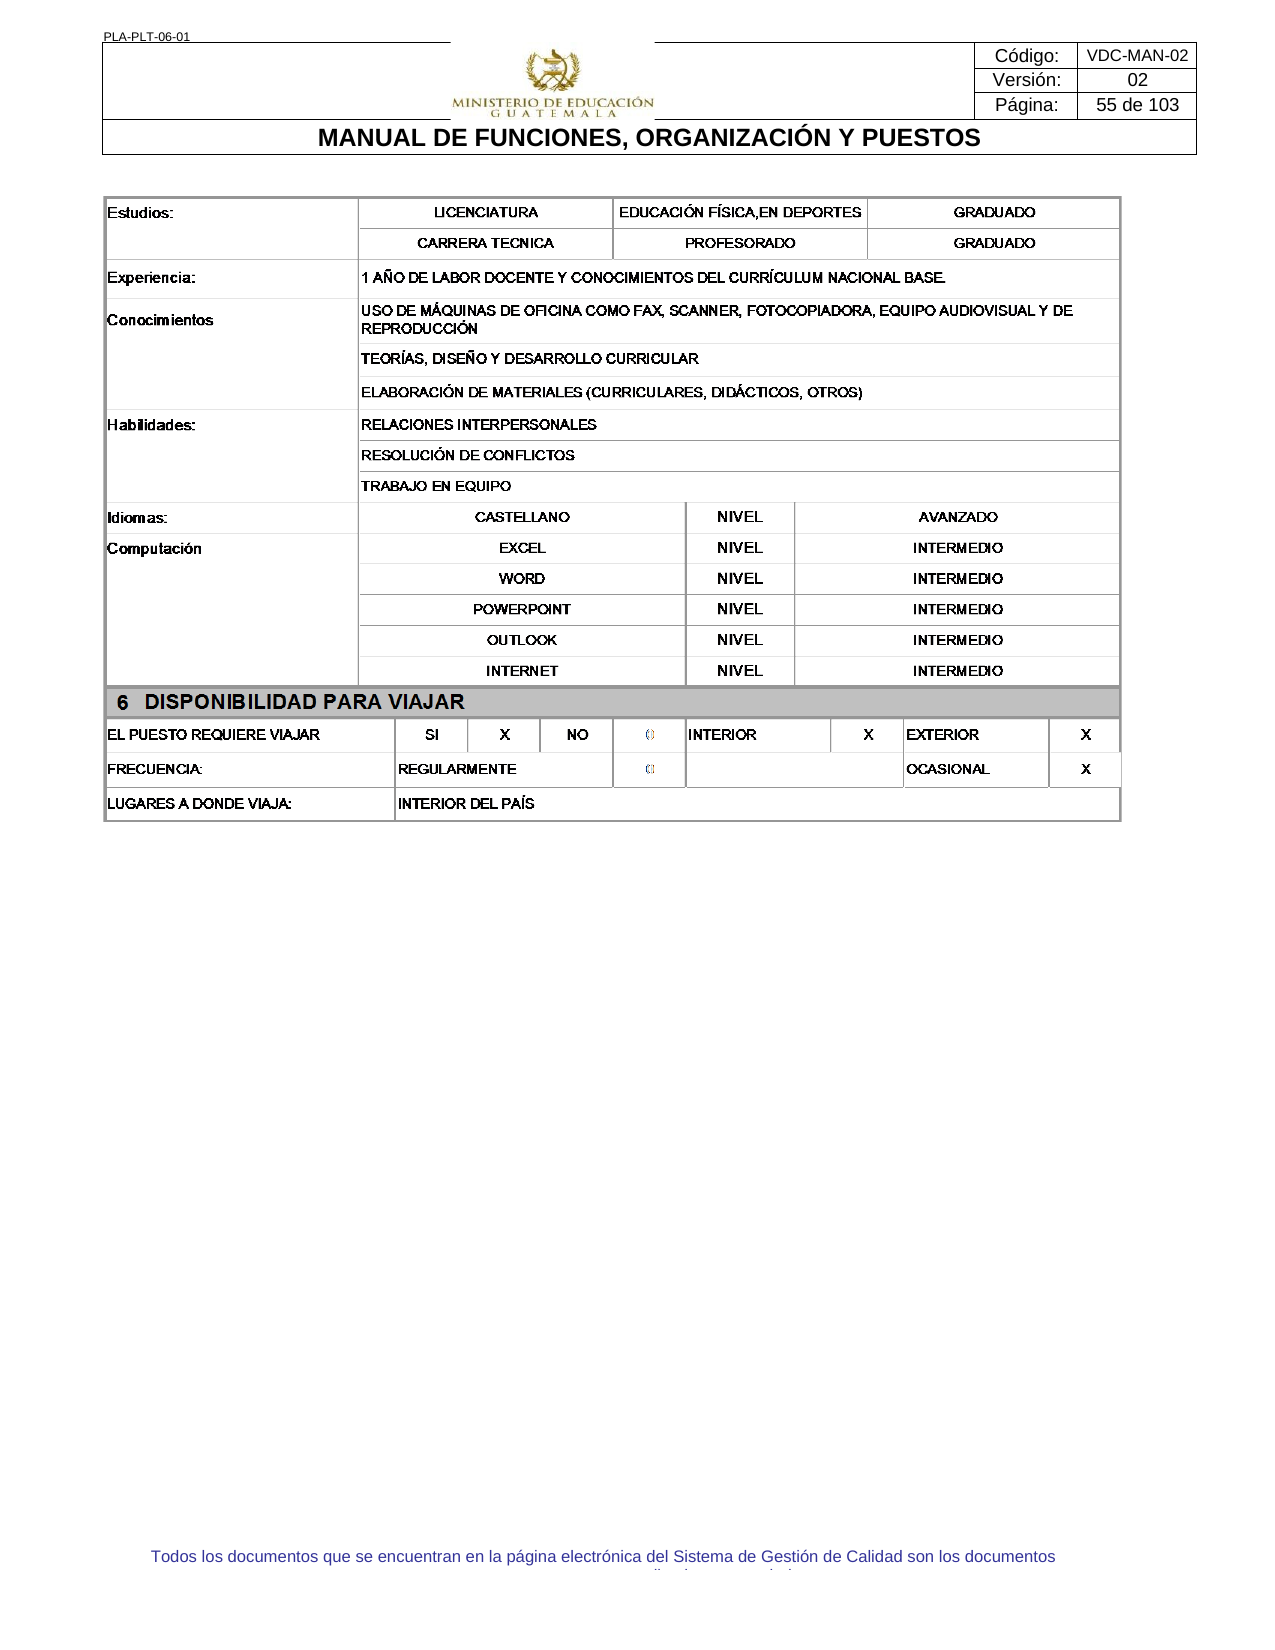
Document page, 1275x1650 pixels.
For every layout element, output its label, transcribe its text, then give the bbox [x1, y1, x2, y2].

table_cell MANUAL DE FUNCIONES, ORGANIZACIÓN Y PUESTOS [103, 120, 1196, 154]
table_cell Página: [975, 93, 1077, 119]
table_header VDC-MAN-02 [1078, 43, 1196, 68]
table_header [655, 43, 974, 119]
table_cell Versión: [975, 69, 1077, 92]
picture [450, 42, 655, 120]
table_header Código: [975, 43, 1077, 68]
table_cell 55 de 103 [1078, 93, 1196, 119]
picture [103, 196, 1122, 822]
table_header [103, 43, 450, 119]
table_cell 02 [1078, 69, 1196, 92]
